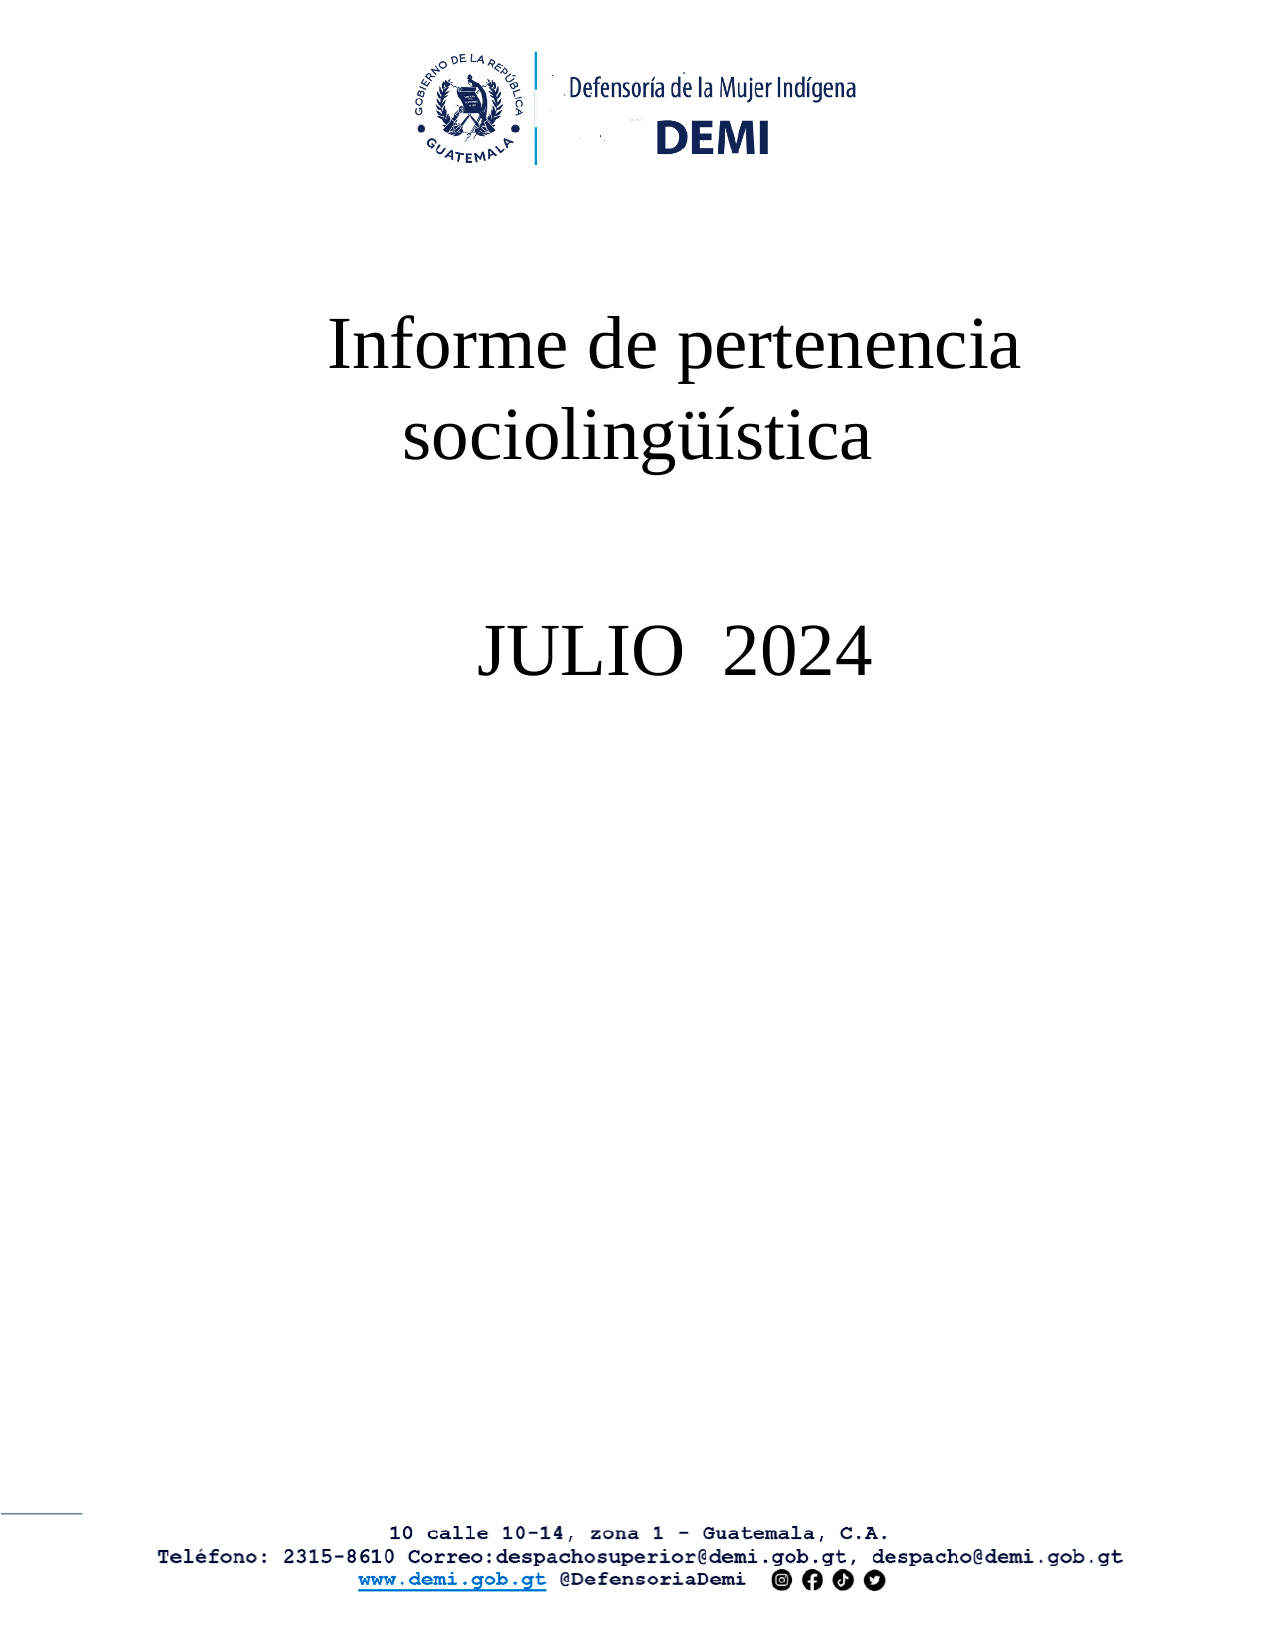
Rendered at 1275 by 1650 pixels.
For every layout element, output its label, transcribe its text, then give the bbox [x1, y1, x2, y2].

text Informe de pertenencia sociolingüística [177, 298, 1098, 476]
text JULIO 2024 [177, 605, 1098, 692]
picture [1, 0, 1275, 1648]
